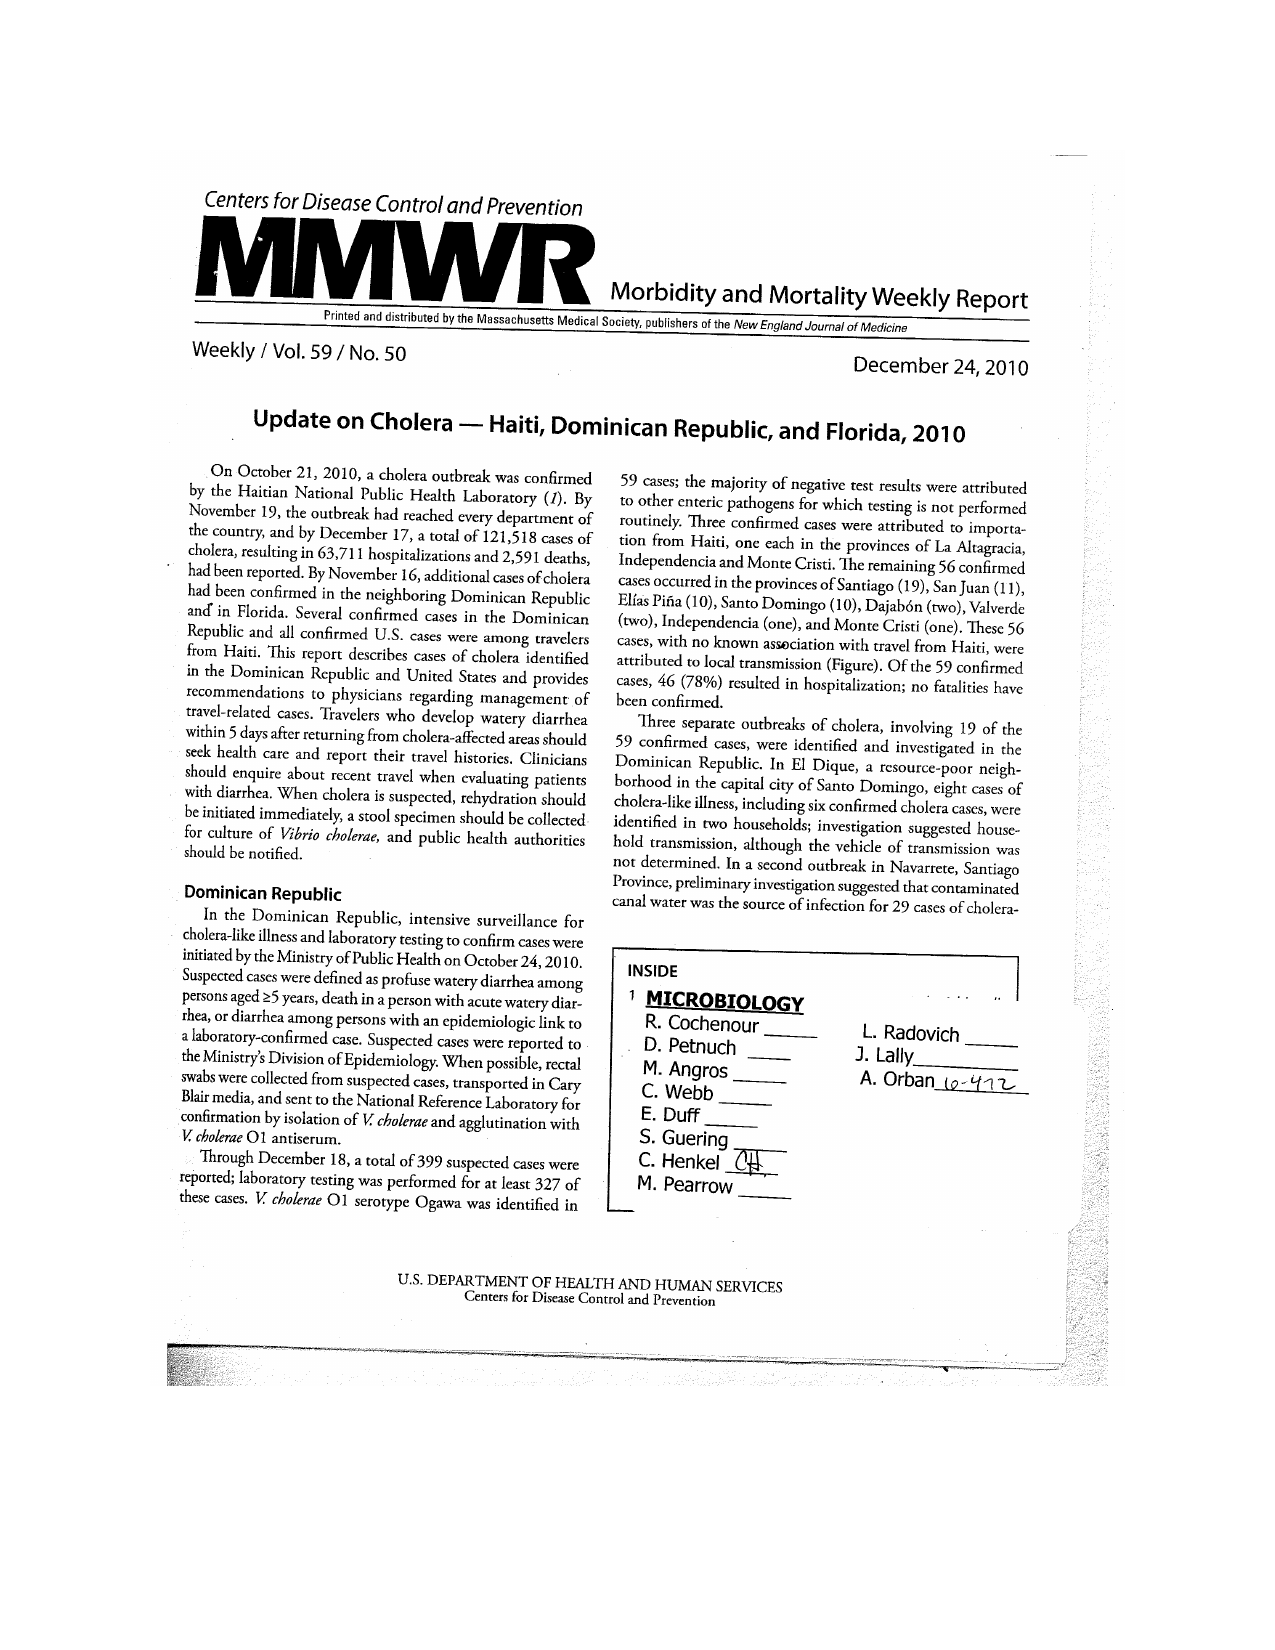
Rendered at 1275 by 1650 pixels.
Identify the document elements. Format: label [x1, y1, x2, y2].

picture [150, 150, 1125, 1386]
